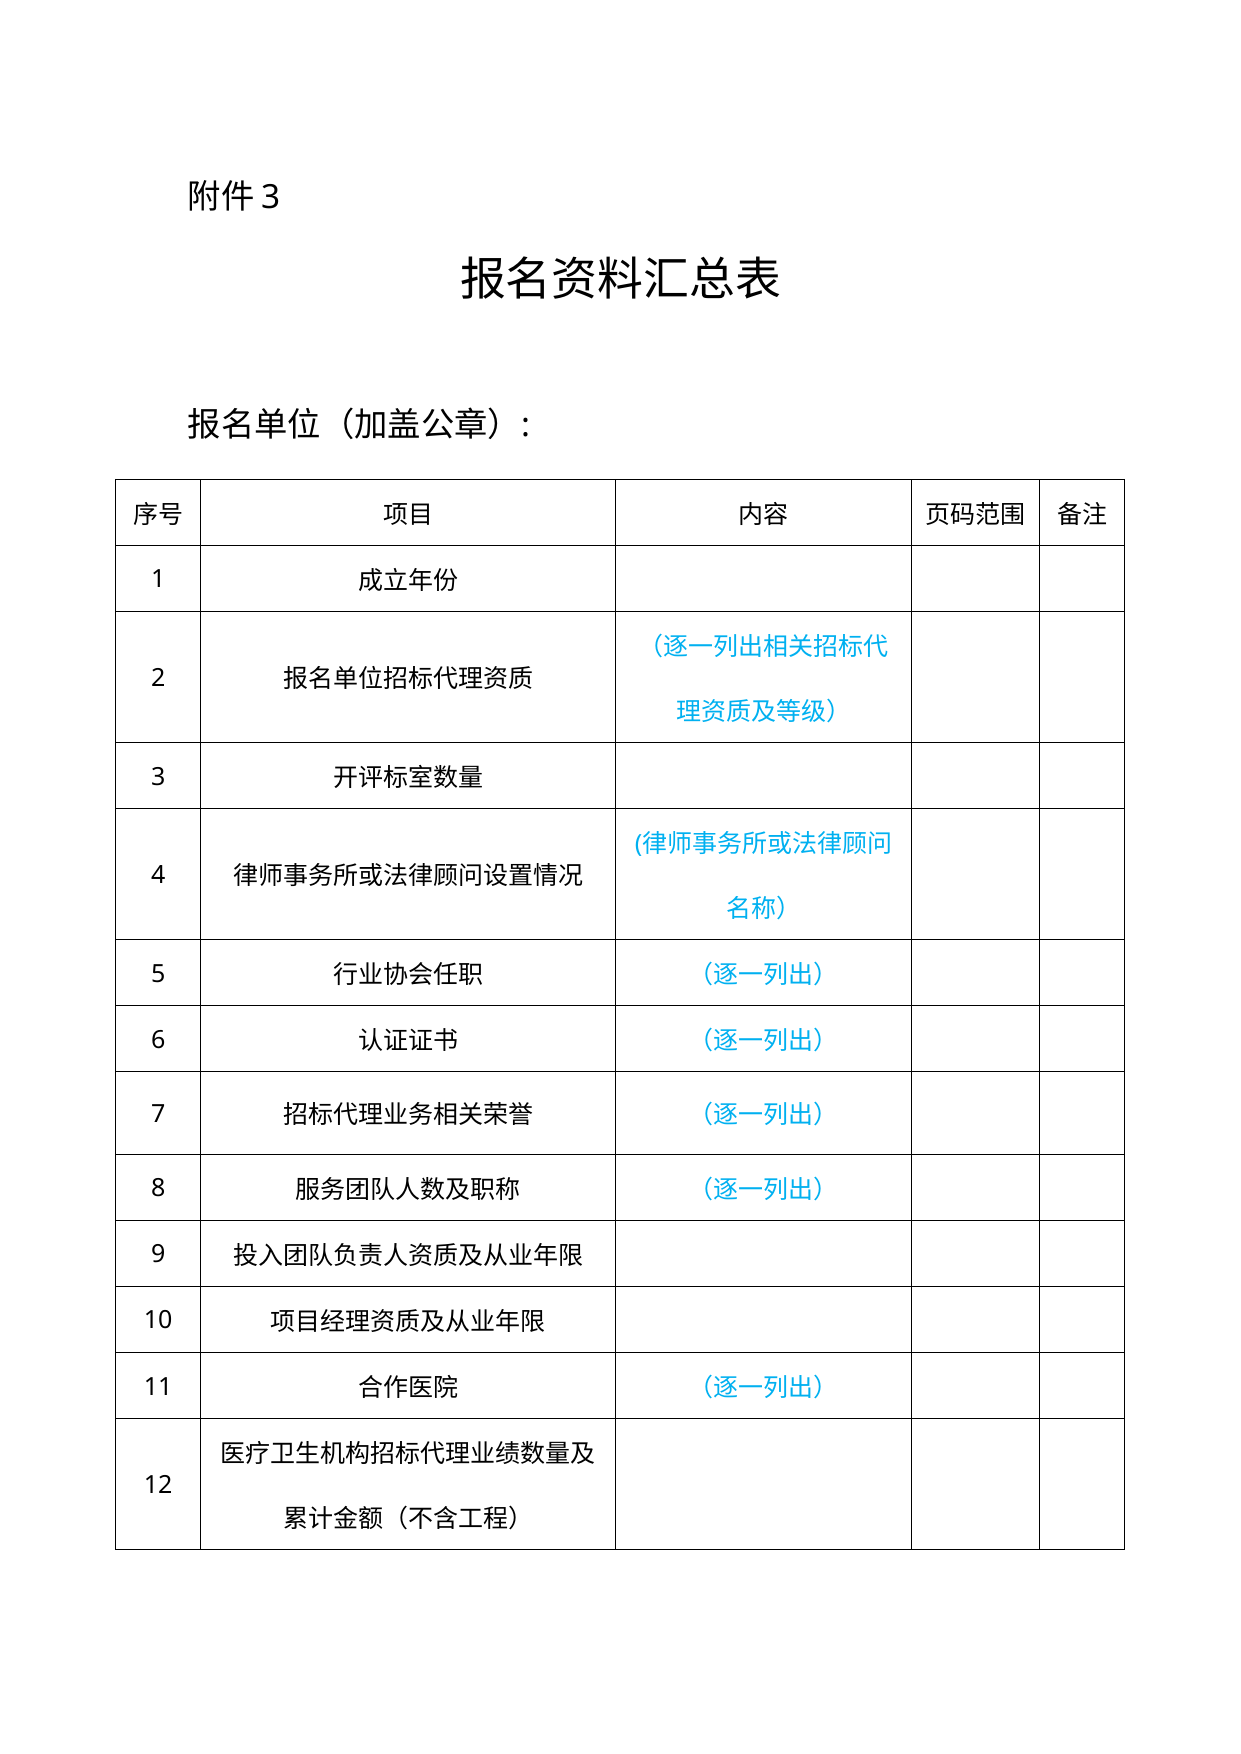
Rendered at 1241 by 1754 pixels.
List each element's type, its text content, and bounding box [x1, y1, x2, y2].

table_cell （逐一列出） [616, 1072, 911, 1154]
table_cell （逐一列出） [616, 1353, 911, 1418]
table_cell 招标代理业务相关荣誉 [201, 1072, 615, 1154]
table_cell 4 [116, 809, 200, 939]
table_cell （逐一列出） [616, 1155, 911, 1220]
table_cell [912, 1006, 1039, 1071]
table_cell （逐一列出相关招标代理资质及等级） [616, 612, 911, 742]
table_cell 6 [116, 1006, 200, 1071]
table_cell [912, 546, 1039, 611]
table_header 项目 [201, 480, 615, 545]
table_cell 9 [116, 1221, 200, 1286]
table_cell 7 [116, 1072, 200, 1154]
table_cell (律师事务所或法律顾问名称） [616, 809, 911, 939]
table_cell [1040, 1419, 1124, 1549]
table_cell 报名单位招标代理资质 [201, 612, 615, 742]
table_cell 3 [116, 743, 200, 808]
table_cell [912, 1419, 1039, 1549]
table_cell （逐一列出） [616, 940, 911, 1005]
table_cell 服务团队人数及职称 [201, 1155, 615, 1220]
table_cell 2 [116, 612, 200, 742]
table_cell [1040, 743, 1124, 808]
table_cell 项目经理资质及从业年限 [201, 1287, 615, 1352]
table_cell 8 [116, 1155, 200, 1220]
table_cell 律师事务所或法律顾问设置情况 [201, 809, 615, 939]
text 附件3 [187, 162, 1053, 227]
table_cell [1040, 809, 1124, 939]
table_cell 成立年份 [201, 546, 615, 611]
table_cell [1040, 1155, 1124, 1220]
table_cell 医疗卫生机构招标代理业绩数量及累计金额（不含工程） [201, 1419, 615, 1549]
table_header 页码范围 [912, 480, 1039, 545]
table_cell [912, 612, 1039, 742]
table_header 备注 [1040, 480, 1124, 545]
table_cell 5 [116, 940, 200, 1005]
table_cell 10 [116, 1287, 200, 1352]
table_cell 认证证书 [201, 1006, 615, 1071]
table_cell [912, 1353, 1039, 1418]
table_cell 11 [116, 1353, 200, 1418]
table_cell [912, 809, 1039, 939]
table_cell （逐一列出） [616, 1006, 911, 1071]
table_cell [1040, 1072, 1124, 1154]
table_cell [912, 940, 1039, 1005]
table_cell [912, 743, 1039, 808]
table_cell [1040, 1287, 1124, 1352]
table_cell 投入团队负责人资质及从业年限 [201, 1221, 615, 1286]
table_cell [912, 1221, 1039, 1286]
table_cell [616, 546, 911, 611]
table_cell [912, 1072, 1039, 1154]
text 报名单位（加盖公章）: [187, 389, 1053, 454]
table_cell [616, 1287, 911, 1352]
table_cell [616, 743, 911, 808]
table_cell [1040, 1221, 1124, 1286]
table_cell [912, 1155, 1039, 1220]
table_cell 行业协会任职 [201, 940, 615, 1005]
text 报名资料汇总表 [187, 227, 1053, 324]
table_header 内容 [616, 480, 911, 545]
table_cell [1040, 612, 1124, 742]
table_cell [616, 1419, 911, 1549]
table_cell [1040, 546, 1124, 611]
table_cell [1040, 940, 1124, 1005]
table_header 序号 [116, 480, 200, 545]
table_cell [616, 1221, 911, 1286]
table_cell 合作医院 [201, 1353, 615, 1418]
table_cell [1040, 1006, 1124, 1071]
table_cell [912, 1287, 1039, 1352]
table_cell [1040, 1353, 1124, 1418]
table_cell 12 [116, 1419, 200, 1549]
table_cell 开评标室数量 [201, 743, 615, 808]
table_cell 1 [116, 546, 200, 611]
